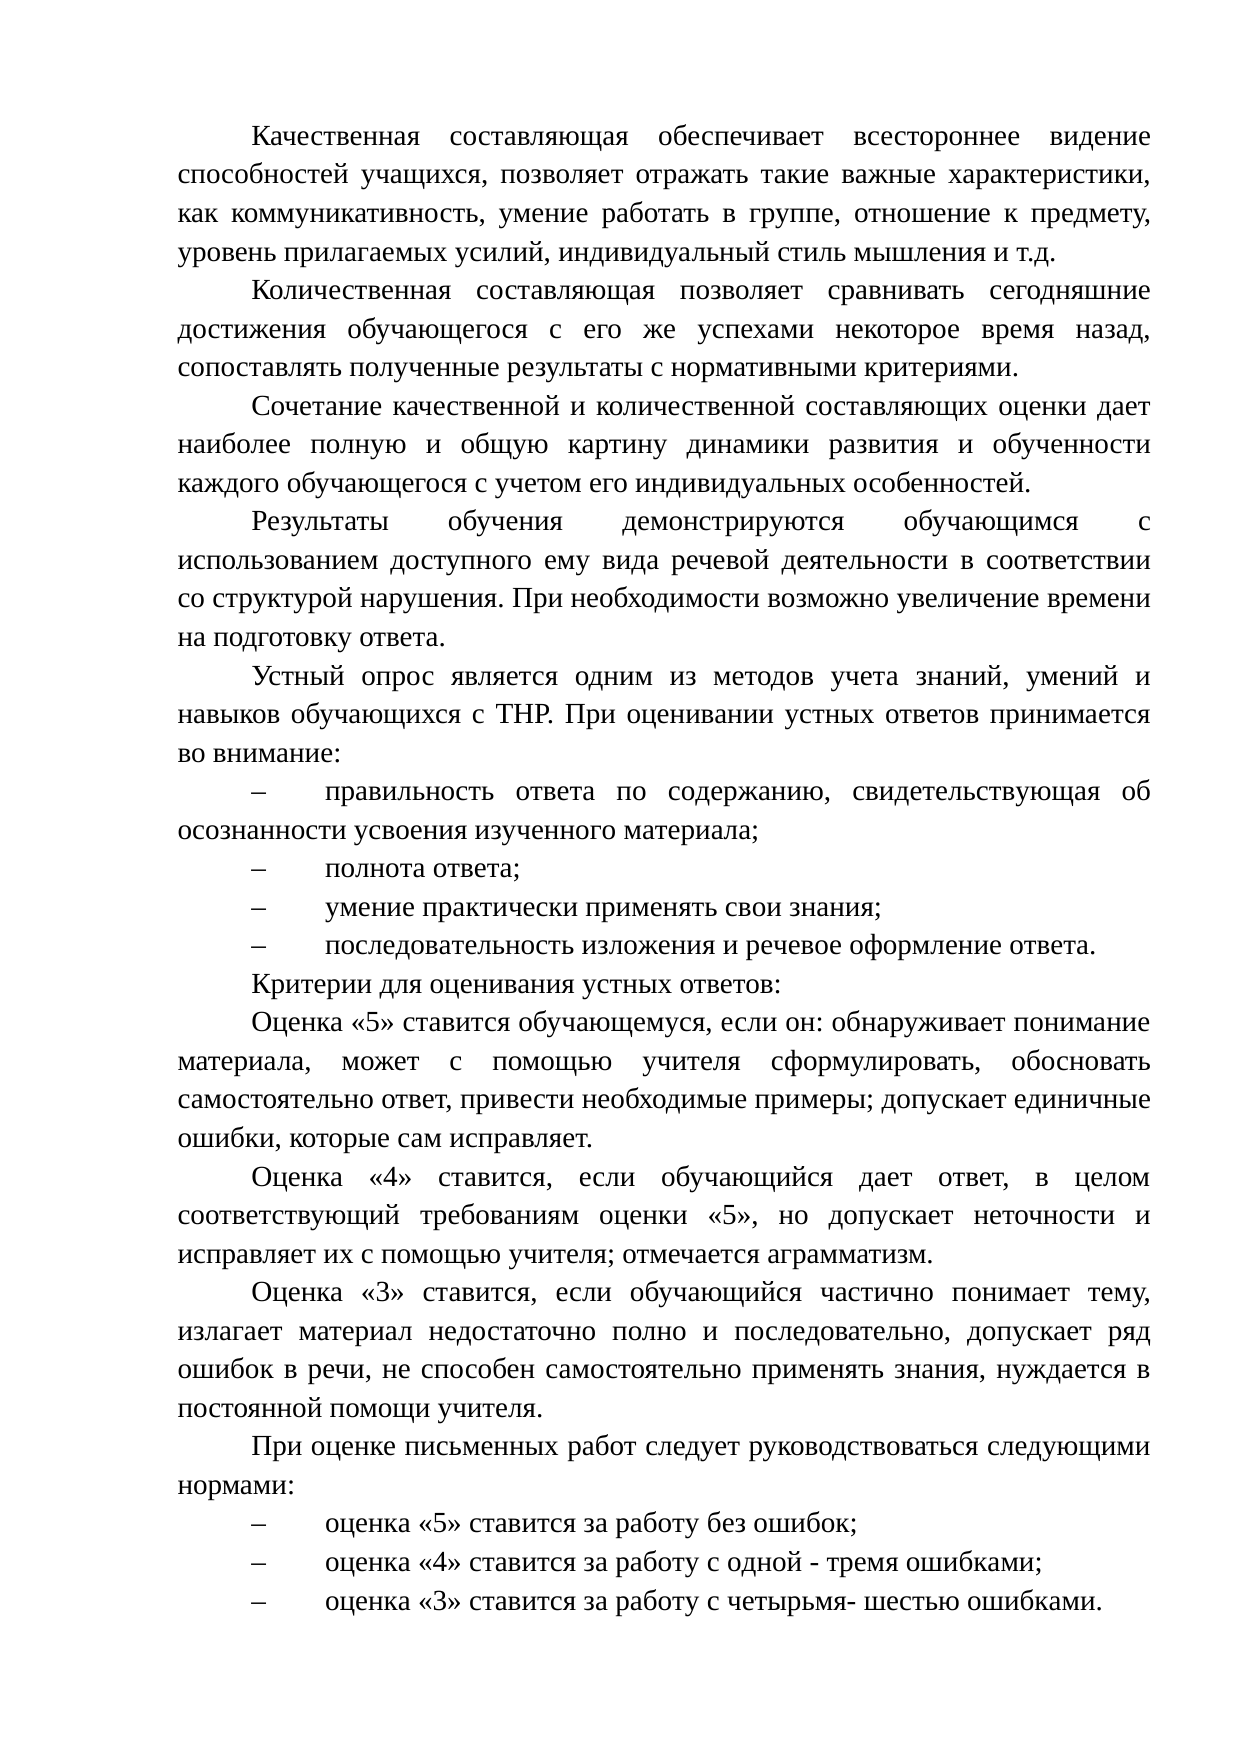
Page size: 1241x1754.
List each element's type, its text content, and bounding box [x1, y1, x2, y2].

text Сочетание качественной и количественной составляющих оценки дает наиболее полную и общую картину динамики развития и обученности каждого обучающегося с учетом его индивидуальных особенностей. [177, 388, 1152, 498]
text Устный опрос является одним из методов учета знаний, умений и навыков обучающихся с ТНР. При оценивании устных ответов принимается во внимание: [177, 658, 1152, 768]
text Оценка «5» ставится обучающемуся, если он: обнаруживает понимание материала, может с помощью учителя сформулировать, обосновать самостоятельно ответ, привести необходимые примеры; допускает единичные ошибки, которые сам исправляет. [177, 1004, 1152, 1154]
text Результаты обучения демонстрируются обучающимся с использованием доступного ему вида речевой деятельности в соответствии со структурой нарушения. При необходимости возможно увеличение времени на подготовку ответа. [177, 503, 1152, 653]
text При оценке письменных работ следует руководствоваться следующими нормами: [177, 1428, 1152, 1501]
list оценка «5» ставится за работу без ошибок; [177, 1506, 1152, 1539]
list правильность ответа по содержанию, свидетельствующая об осознанности усвоения изученного материала; [177, 773, 1152, 845]
text Качественная составляющая обеспечивает всестороннее видение способностей учащихся, позволяет отражать такие важные характеристики, как коммуникативность, умение работать в группе, отношение к предмету, уровень прилагаемых усилий, индивидуальный стиль мышления и т.д. [177, 118, 1152, 267]
text Количественная составляющая позволяет сравнивать сегодняшние достижения обучающегося с его же успехами некоторое время назад, сопоставлять полученные результаты с нормативными критериями. [177, 272, 1152, 383]
list умение практически применять свои знания; [177, 889, 1152, 922]
list оценка «4» ставится за работу с одной - тремя ошибками; [177, 1544, 1152, 1578]
text Оценка «3» ставится, если обучающийся частично понимает тему, излагает материал недостаточно полно и последовательно, допускает ряд ошибок в речи, не способен самостоятельно применять знания, нуждается в постоянной помощи учителя. [177, 1274, 1152, 1423]
list оценка «3» ставится за работу с четырьмя- шестью ошибками. [177, 1583, 1152, 1616]
text Критерии для оценивания устных ответов: [177, 966, 1152, 999]
list последовательность изложения и речевое оформление ответа. [177, 927, 1152, 961]
list полнота ответа; [177, 850, 1152, 884]
text Оценка «4» ставится, если обучающийся дает ответ, в целом соответствующий требованиям оценки «5», но допускает неточности и исправляет их с помощью учителя; отмечается аграмматизм. [177, 1159, 1152, 1269]
